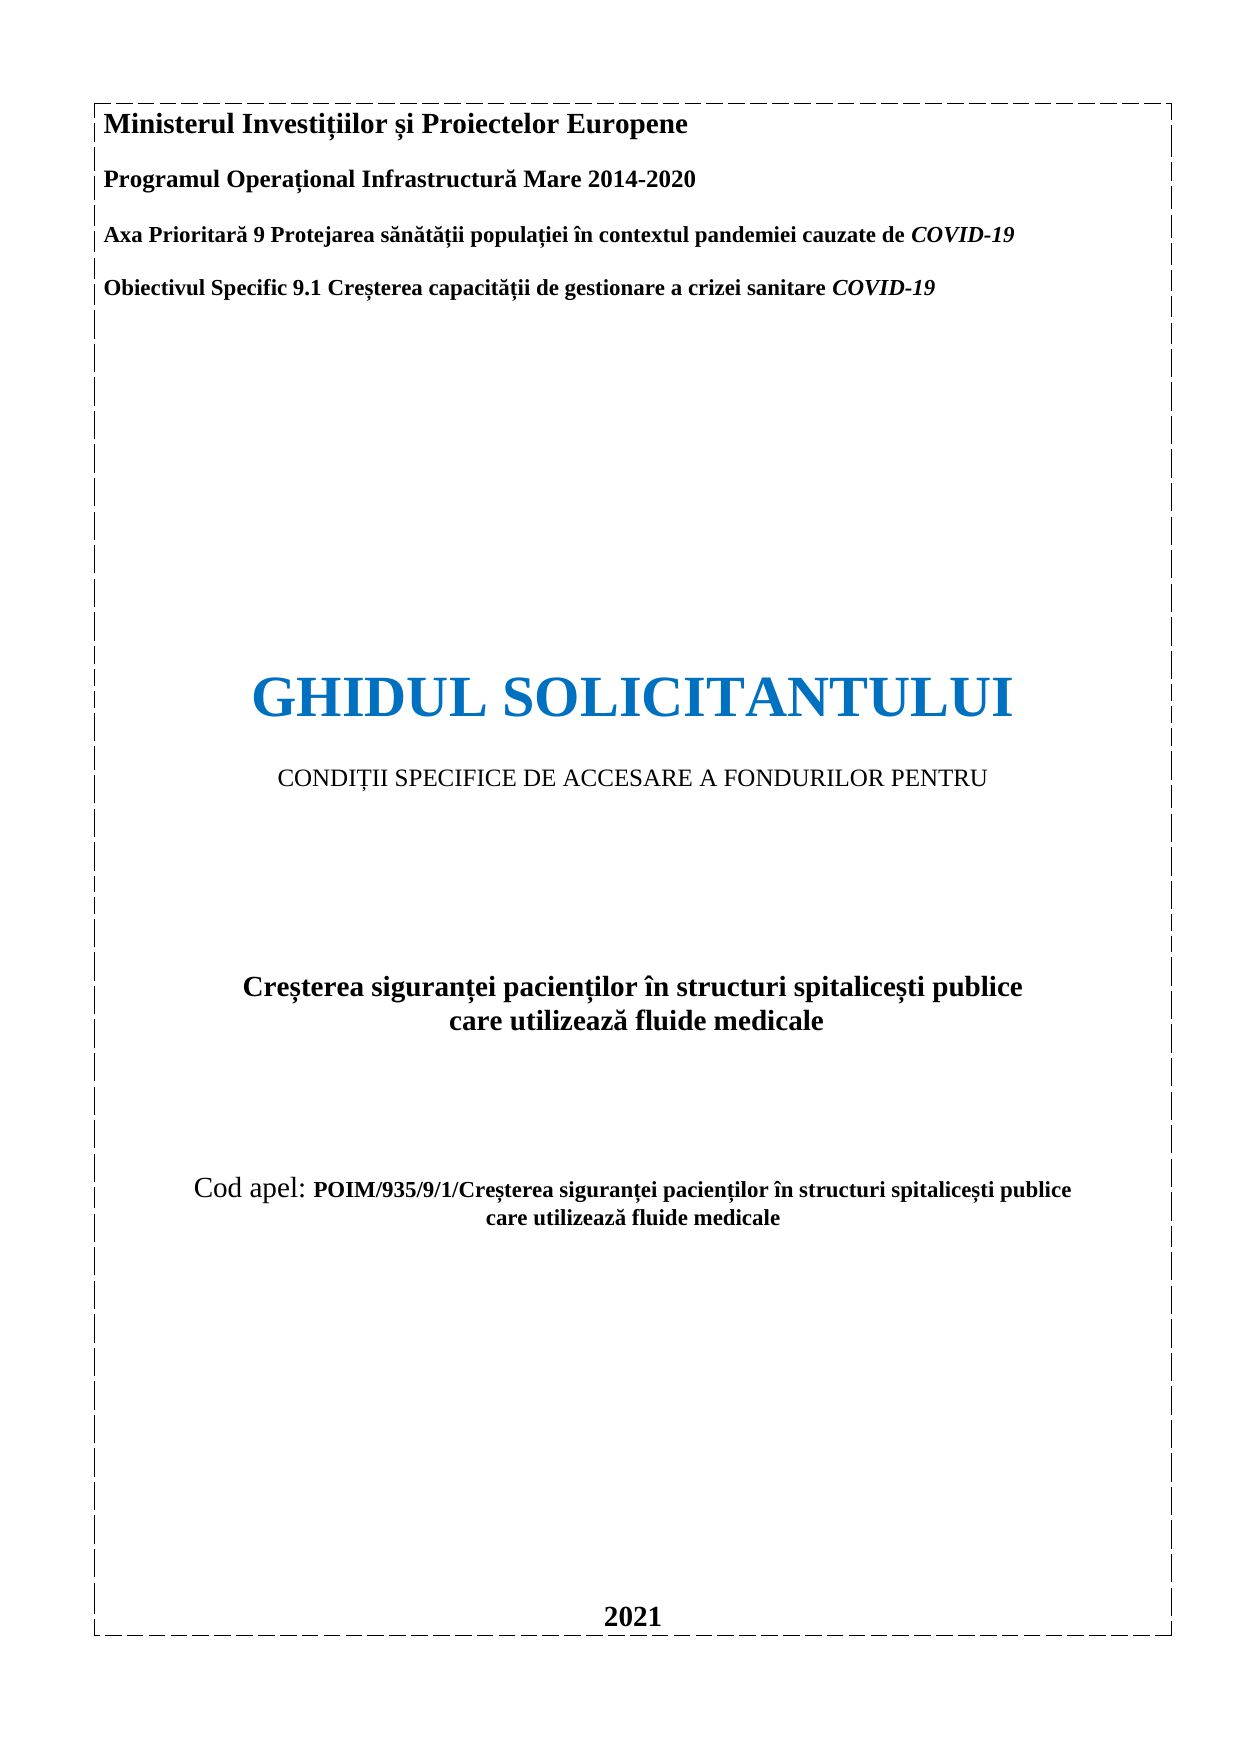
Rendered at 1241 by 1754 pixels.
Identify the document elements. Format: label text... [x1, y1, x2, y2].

text 2021 [94, 1596, 1172, 1636]
text Ministerul Investițiilor și Proiectelor Europene [94, 103, 1172, 140]
text GHIDUL SOLICITANTULUI [103, 662, 1162, 729]
text CONDIȚII SPECIFICE DE ACCESARE A FONDURILOR PENTRU [103, 763, 1162, 792]
text Cod apel: POIM/935/9/1/Creșterea siguranței pacienților în structuri spitalicești publice [103, 1170, 1162, 1204]
text Programul Operațional Infrastructură Mare 2014-2020 [103, 164, 1162, 193]
text Obiectivul Specific 9.1 Creșterea capacității de gestionare a crizei sanitare COVID-19 [103, 274, 1162, 301]
text care utilizează fluide medicale [103, 1003, 1162, 1036]
text Axa Prioritară 9 Protejarea sănătății populației în contextul pandemiei cauzate de COVID-19 [103, 222, 1162, 248]
text Creșterea siguranței pacienților în structuri spitalicești publice [103, 969, 1162, 1003]
text care utilizează fluide medicale [103, 1204, 1162, 1230]
